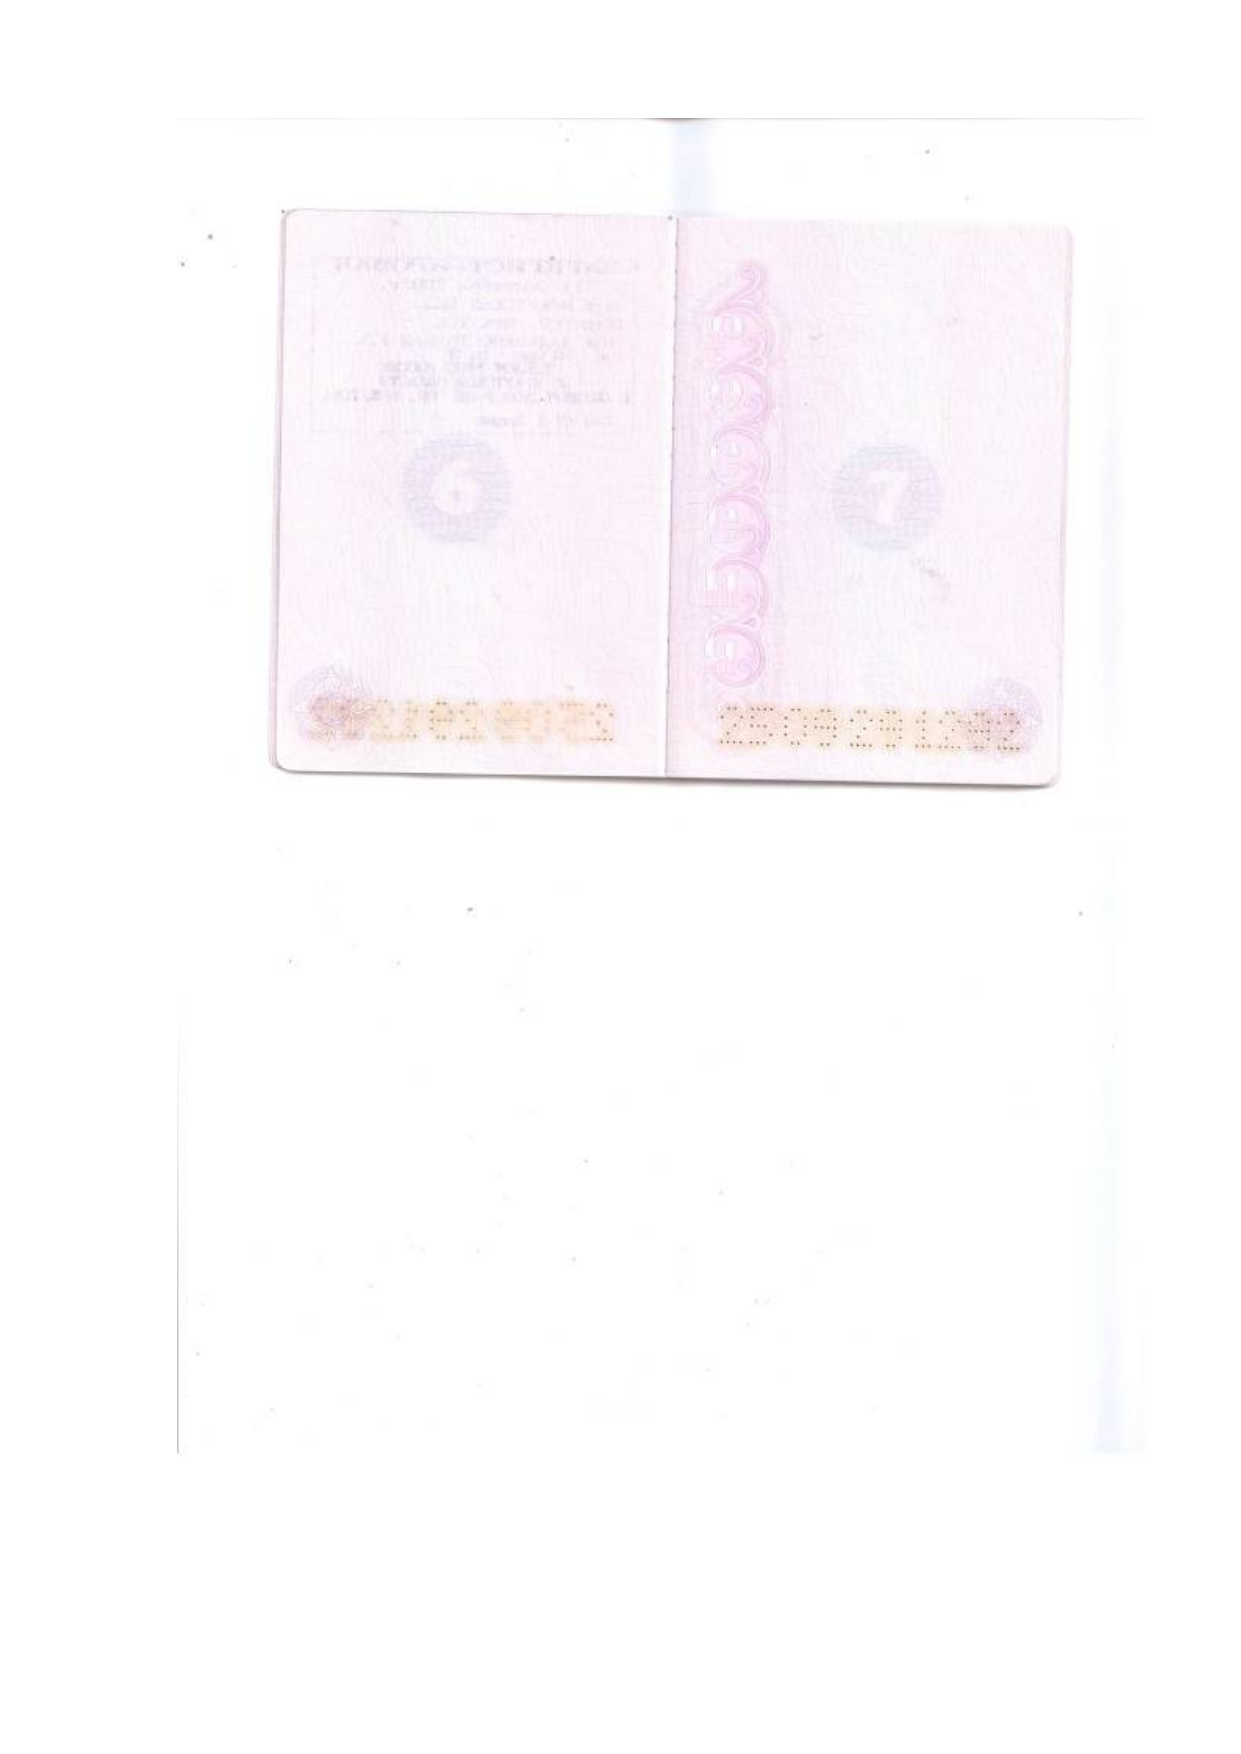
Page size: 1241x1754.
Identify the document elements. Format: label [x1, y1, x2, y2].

picture [177, 118, 1151, 1458]
